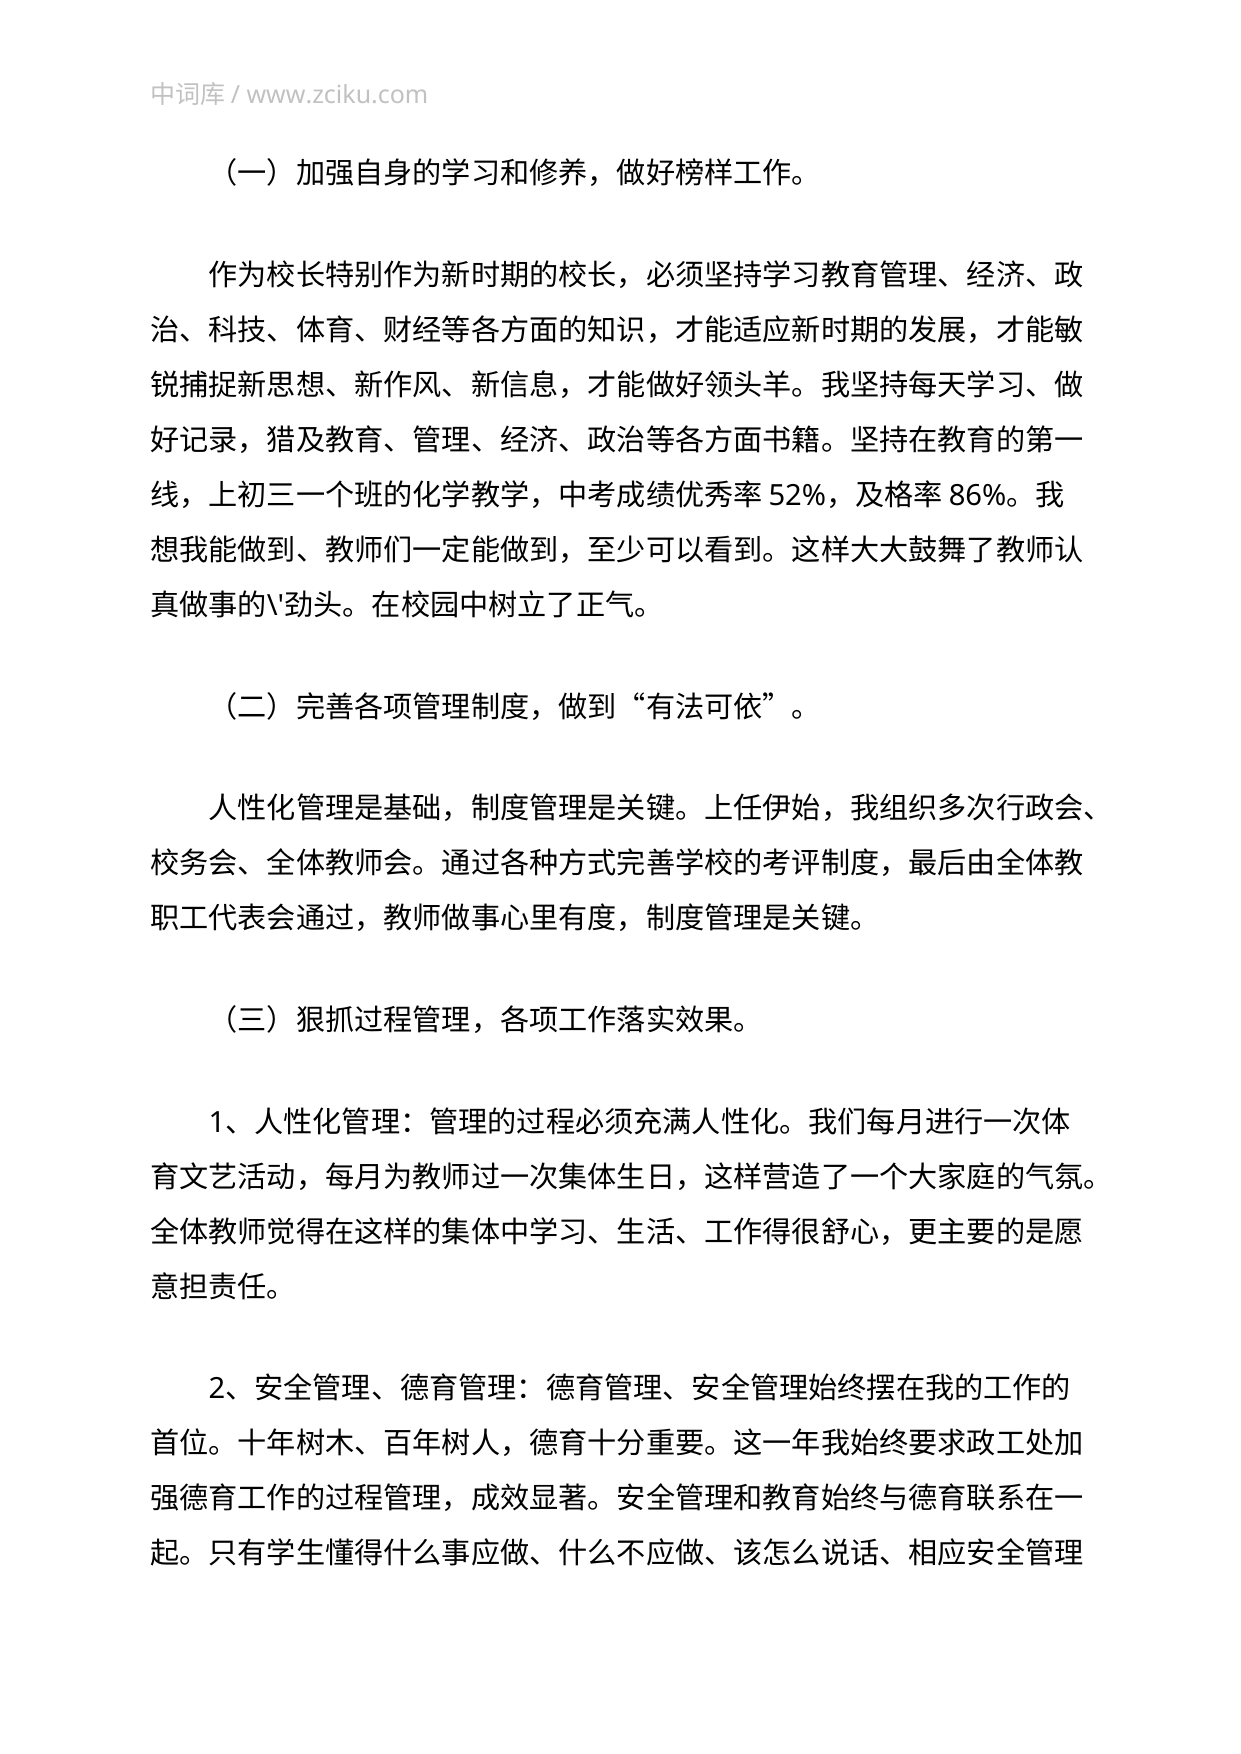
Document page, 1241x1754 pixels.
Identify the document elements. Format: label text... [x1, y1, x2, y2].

text 1、人性化管理：管理的过程必须充满人性化。我们每月进行一次体育文艺活动，每月为教师过一次集体生日，这样营造了一个大家庭的气氛。全体教师觉得在这样的集体中学习、生活、工作得很舒心，更主要的是愿意担责任。 [150, 1098, 1090, 1305]
text 作为校长特别作为新时期的校长，必须坚持学习教育管理、经济、政治、科技、体育、财经等各方面的知识，才能适应新时期的发展，才能敏锐捕捉新思想、新作风、新信息，才能做好领头羊。我坚持每天学习、做好记录，猎及教育、管理、经济、政治等各方面书籍。坚持在教育的第一线，上初三一个班的化学教学，中考成绩优秀率52%，及格率86%。我想我能做到、教师们一定能做到，至少可以看到。这样大大鼓舞了教师认真做事的\'劲头。在校园中树立了正气。 [150, 252, 1090, 624]
text （二）完善各项管理制度，做到“有法可依”。 [150, 683, 1090, 726]
text 人性化管理是基础，制度管理是关键。上任伊始，我组织多次行政会、校务会、全体教师会。通过各种方式完善学校的考评制度，最后由全体教职工代表会通过，教师做事心里有度，制度管理是关键。 [150, 785, 1090, 937]
text （一）加强自身的学习和修养，做好榜样工作。 [150, 150, 1090, 192]
text （三）狠抓过程管理，各项工作落实效果。 [150, 997, 1090, 1039]
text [150, 1365, 1090, 1572]
